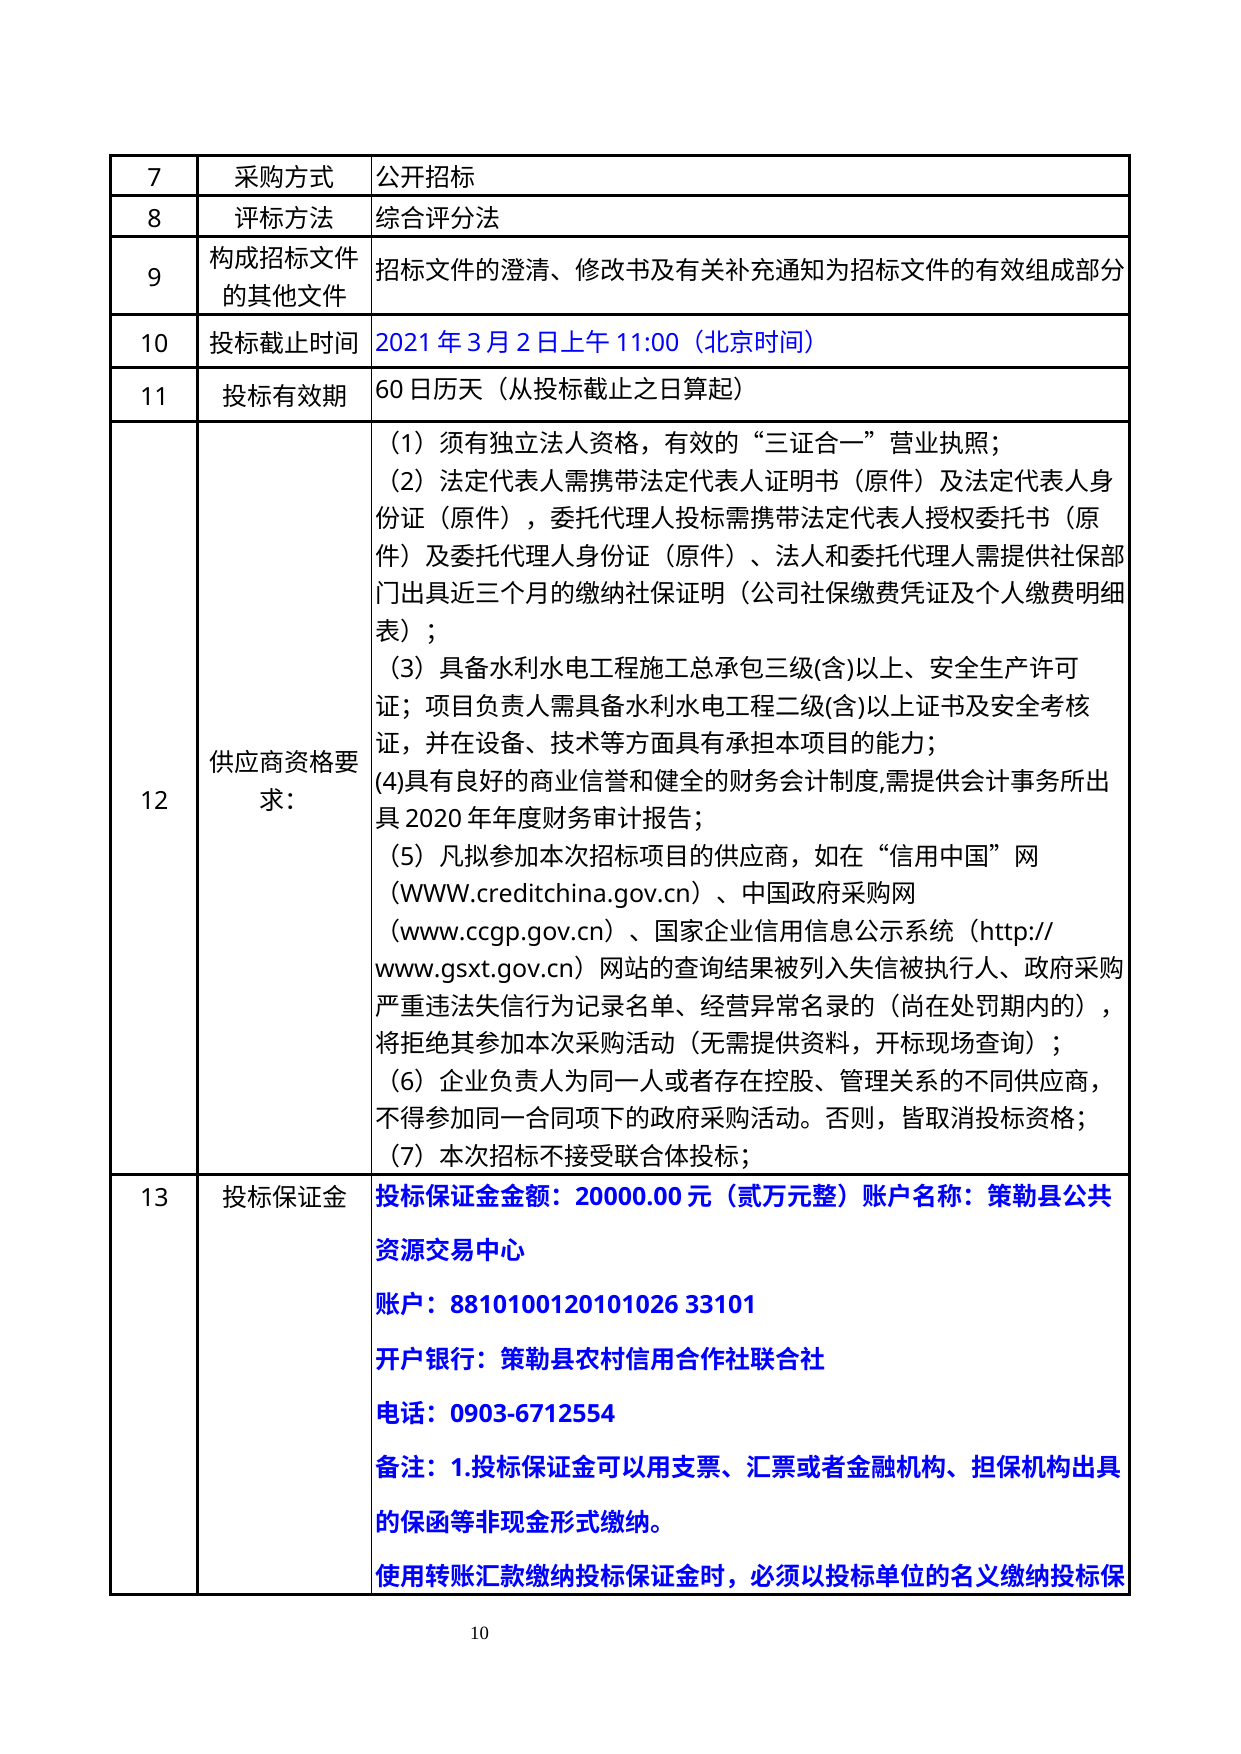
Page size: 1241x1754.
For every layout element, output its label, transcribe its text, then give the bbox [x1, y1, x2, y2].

table_cell 投标保证金 [199, 1176, 371, 1593]
table_cell 7 [112, 157, 196, 194]
table_cell 9 [112, 238, 196, 313]
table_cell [372, 1176, 1128, 1593]
table_cell 投标截止时间 [199, 316, 371, 366]
table_cell 构成招标文件的其他文件 [199, 238, 371, 313]
table_cell 供应商资格要求： [199, 423, 371, 1173]
table_cell 评标方法 [199, 197, 371, 235]
table_cell （1）须有独立法人资格，有效的“三证合一”营业执照； （2）法定代表人需携带法定代表人证明书（原件）及法定代表人身份证（原件），委托代理人投标需携带法定代表人授权委托书（原件）及委托代理人身份证（原件）、法人和委托代理人需提供社保部门出具近三个月的缴纳社保证明（公司社保缴费凭证及个人缴费明细表）； （3）具备水利水电工程施工总承包三级(含)以上、安全生产许可证；项目负责人需具备水利水电工程二级(含)以上证书及安全考核证，并在设备、技术等方面具有承担本项目的能力； (4)具有良好的商业信誉和健全的财务会计制度,需提供会计事务所出具2020年年度财务审计报告； （5）凡拟参加本次招标项目的供应商，如在“信用中国”网（WWW.creditchina.gov.cn）、中国政府采购网（www.ccgp.gov.cn）、国家企业信用信息公示系统（http://www.gsxt.gov.cn）网站的查询结果被列入失信被执行人、政府采购严重违法失信行为记录名单、经营异常名录的（尚在处罚期内的），将拒绝其参加本次采购活动（无需提供资料，开标现场查询）； （6）企业负责人为同一人或者存在控股、管理关系的不同供应商，不得参加同一合同项下的政府采购活动。否则，皆取消投标资格； （7）本次招标不接受联合体投标； [372, 423, 1128, 1173]
table_cell 60日历天（从投标截止之日算起） [372, 369, 1128, 420]
table_cell 11 [112, 369, 196, 420]
table_cell 综合评分法 [372, 197, 1128, 235]
table_cell 2021年3月2日上午11:00（北京时间） [372, 316, 1128, 366]
table_cell 投标有效期 [199, 369, 371, 420]
table_cell 公开招标 [372, 157, 1128, 194]
table_cell 8 [112, 197, 196, 235]
table_cell 10 [112, 316, 196, 366]
table_cell 招标文件的澄清、修改书及有关补充通知为招标文件的有效组成部分 [372, 238, 1128, 313]
table_cell 12 [112, 423, 196, 1173]
table_cell 13 [112, 1176, 196, 1593]
table_cell 采购方式 [199, 157, 371, 194]
